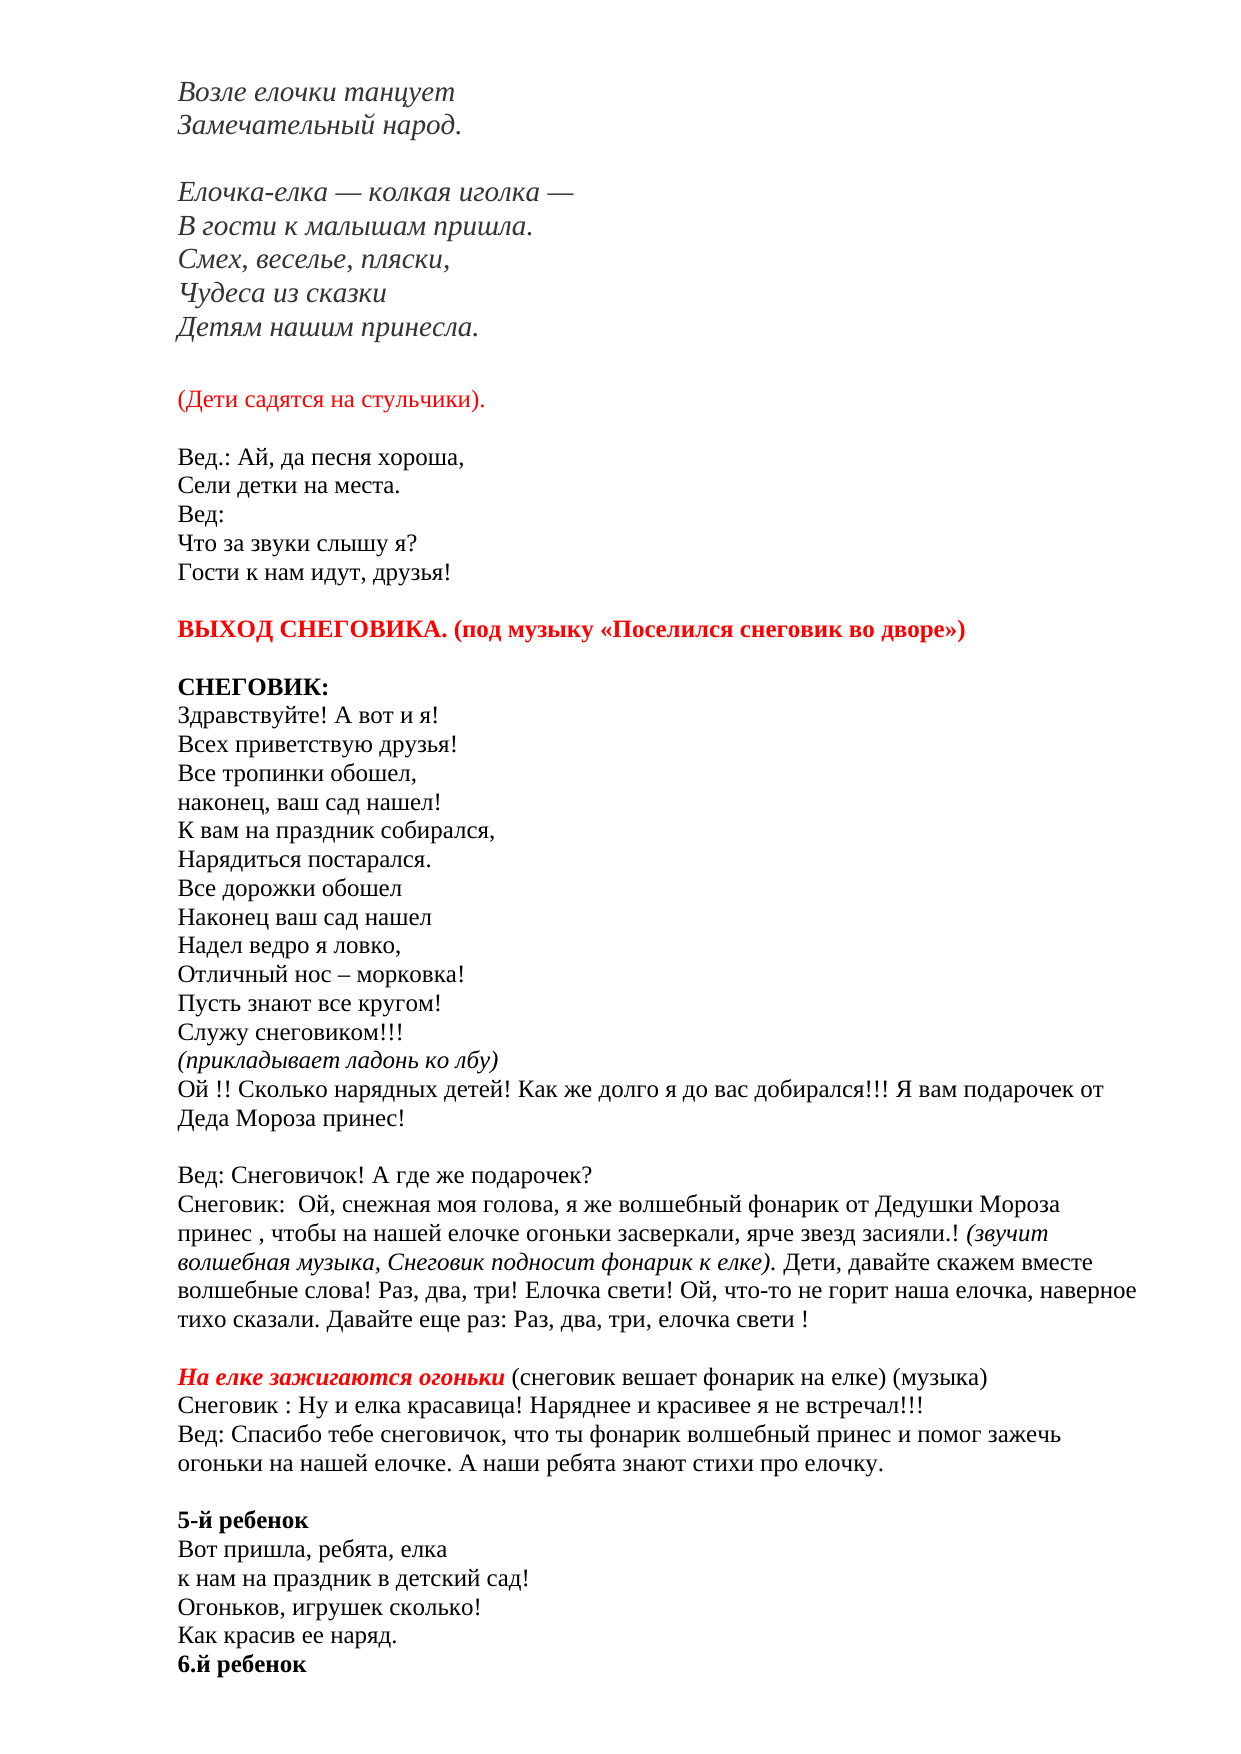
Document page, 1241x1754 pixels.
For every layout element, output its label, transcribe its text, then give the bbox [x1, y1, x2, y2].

text К вам на праздник собирался, [177, 816, 1152, 844]
text Сели детки на места. [177, 471, 1152, 499]
text Ой !! Сколько нарядных детей! Как же долго я до вас добирался!!! Я вам подарочек от Деда Мороза принес! [177, 1074, 1152, 1132]
text Вед: [177, 499, 1152, 528]
text Пусть знают все кругом! [177, 988, 1152, 1017]
text (Дети садятся на стульчики). [177, 384, 1152, 413]
text СНЕГОВИК: [177, 672, 1152, 701]
text На елке зажигаются огоньки (снеговик вешает фонарик на елке) (музыка) [177, 1362, 1152, 1391]
text Вед: Спасибо тебе снеговичок, что ты фонарик волшебный принес и помог зажечь огоньки на нашей елочке. А наши ребята знают стихи про елочку. [177, 1419, 1147, 1477]
text ВЫХОД СНЕГОВИКА. (под музыку «Поселился снеговик во дворе») [177, 614, 1152, 643]
text Вот пришла, ребята, елка [177, 1534, 1147, 1563]
text Елочка-елка — колкая иголка — В гости к малышам пришла. Смех, веселье, пляски, Чудеса из сказки Детям нашим принесла. [177, 174, 1152, 342]
text 5-й ребенок [177, 1506, 1147, 1534]
text Гости к нам идут, друзья! [177, 557, 1152, 586]
text Вед.: Ай, да песня хороша, [177, 442, 1152, 471]
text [177, 74, 1152, 141]
text Всех приветствую друзья! [177, 729, 1152, 758]
text Все дорожки обошел [177, 873, 1152, 902]
text Надел ведро я ловко, [177, 931, 1152, 959]
text Нарядиться постарался. [177, 844, 1152, 873]
text Что за звуки слышу я? [177, 528, 1152, 557]
text Здравствуйте! А вот и я! [177, 701, 1152, 729]
text 6.й ребенок [177, 1649, 1147, 1678]
text Снеговик: Ой, снежная моя голова, я же волшебный фонарик от Дедушки Мороза принес , чтобы на нашей елочке огоньки засверкали, ярче звезд засияли.! (звучит волшебная музыка, Снеговик подносит фонарик к елке). Дети, давайте скажем вместе волшебные слова! Раз, два, три! Елочка свети! Ой, что-то не горит наша елочка, наверное тихо сказали. Давайте еще раз: Раз, два, три, елочка свети ! [177, 1189, 1152, 1333]
text Снеговик : Ну и елка красавица! Наряднее и красивее я не встречал!!! [177, 1391, 1152, 1419]
text к нам на праздник в детский сад! Огоньков, игрушек сколько! [177, 1563, 1147, 1621]
text Вед: Снеговичок! А где же подарочек? [177, 1161, 1152, 1189]
text Все тропинки обошел, [177, 758, 1152, 787]
text Отличный нос – морковка! [177, 959, 1152, 988]
text (прикладывает ладонь ко лбу) [177, 1046, 1152, 1074]
text Служу снеговиком!!! [177, 1017, 1152, 1046]
text наконец, ваш сад нашел! [177, 787, 1152, 816]
text Как красив ее наряд. [177, 1621, 1147, 1649]
text Наконец ваш сад нашел [177, 902, 1152, 931]
